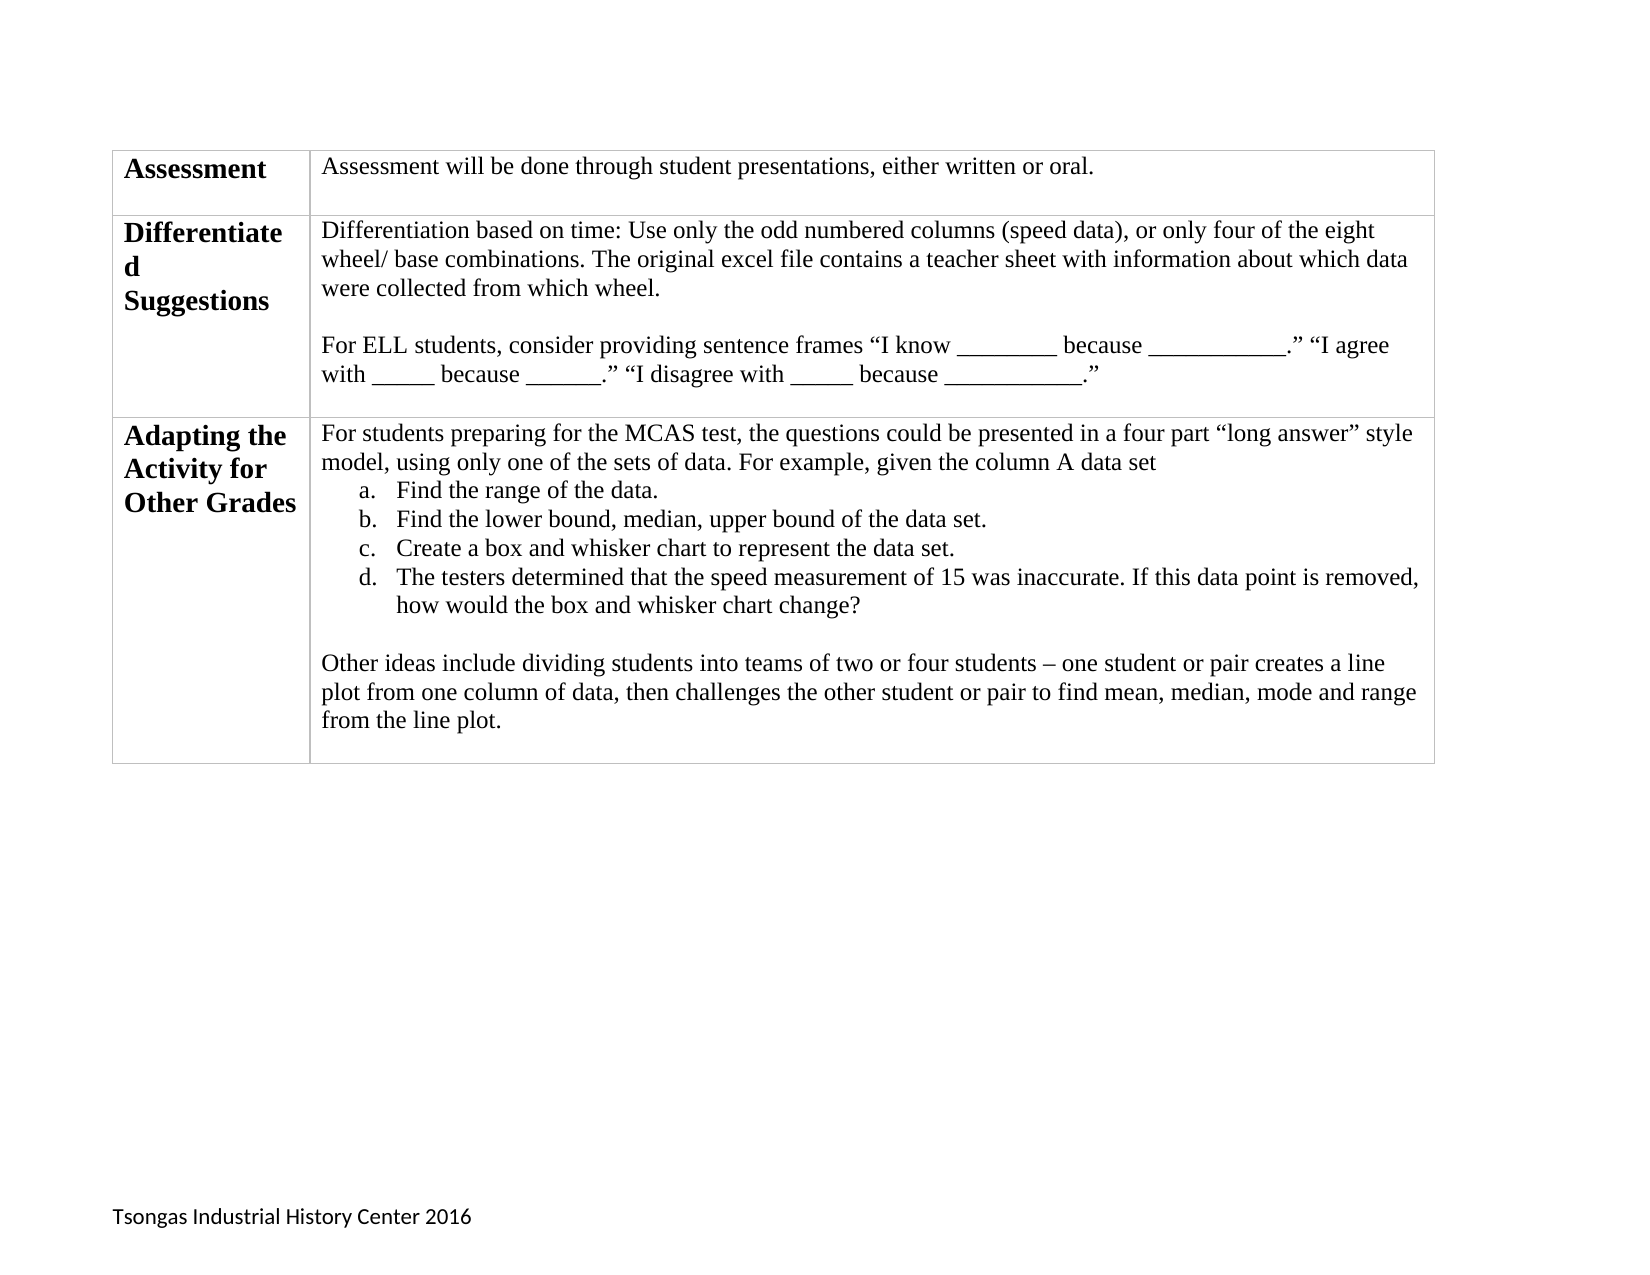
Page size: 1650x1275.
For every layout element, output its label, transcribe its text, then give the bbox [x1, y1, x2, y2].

table_cell Differentiation based on time: Use only the odd numbered columns (speed data), or only four of the eight wheel/ base combinations. The original excel file contains a teacher sheet with information about which data were collected from which wheel. For ELL students, consider providing sentence frames “I know ________ because ___________.” “I agree with _____ because ______.” “I disagree with _____ because ___________.” [311, 216, 1434, 417]
table_cell Adapting the Activity for Other Grades [113, 418, 309, 763]
table_cell Differentiated Suggestions [113, 216, 309, 417]
table_cell Assessment will be done through student presentations, either written or oral. [311, 151, 1434, 214]
table_cell Assessment [113, 151, 309, 214]
table_cell For students preparing for the MCAS test, the questions could be presented in a four part “long answer” style model, using only one of the sets of data. For example, given the column A data set Find the range of the data. Find the lower bound, median, upper bound of the data set. Create a box and whisker chart to represent the data set. The testers determined that the speed measurement of 15 was inaccurate. If this data point is removed, how would the box and whisker chart change? Other ideas include dividing students into teams of two or four students – one student or pair creates a line plot from one column of data, then challenges the other student or pair to find mean, median, mode and range from the line plot. [311, 418, 1434, 763]
